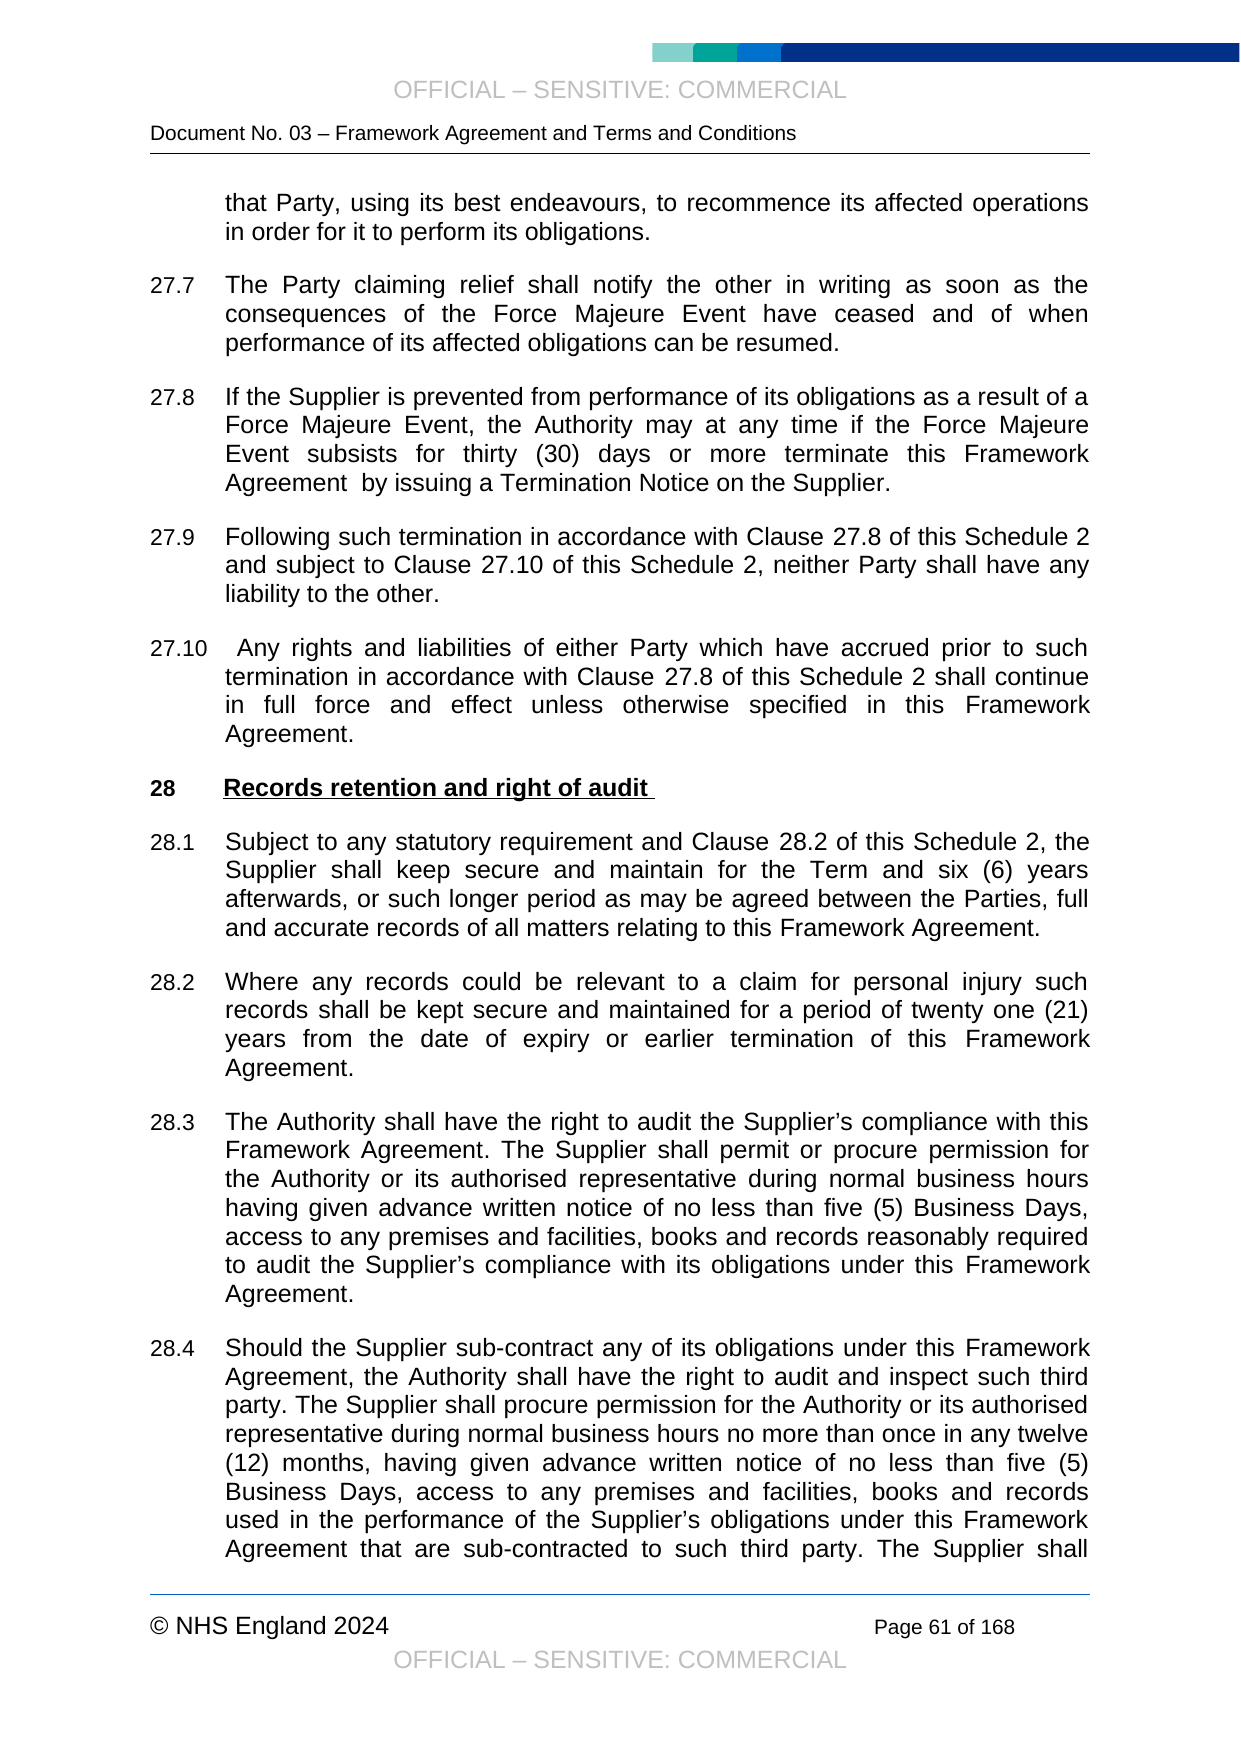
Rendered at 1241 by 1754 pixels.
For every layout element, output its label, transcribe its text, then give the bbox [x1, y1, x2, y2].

subtitle Records retention and right of audit [150, 773, 1090, 802]
subtitle Where any records could be relevant to a claim for personal injury such records shall be kept secure and maintained for a period of twenty one (21) years from the date of expiry or earlier termination of this Framework Agreement. [150, 967, 1090, 1082]
subtitle Following such termination in accordance with Clause 27.8 of this Schedule 2 and subject to Clause 27.10 of this Schedule 2, neither Party shall have any liability to the other. [150, 522, 1090, 608]
subtitle Any rights and liabilities of either Party which have accrued prior to such termination in accordance with Clause 27.8 of this Schedule 2 shall continue in full force and effect unless otherwise specified in this Framework Agreement. [150, 633, 1090, 748]
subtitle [150, 188, 1090, 245]
subtitle If the Supplier is prevented from performance of its obligations as a result of a Force Majeure Event, the Authority may at any time if the Force Majeure Event subsists for thirty (30) days or more terminate this Framework Agreement by issuing a Termination Notice on the Supplier. [150, 382, 1090, 497]
subtitle The Party claiming relief shall notify the other in writing as soon as the consequences of the Force Majeure Event have ceased and of when performance of its affected obligations can be resumed. [150, 270, 1090, 357]
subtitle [150, 1333, 1090, 1563]
subtitle Subject to any statutory requirement and Clause 28.2 of this Schedule 2, the Supplier shall keep secure and maintain for the Term and six (6) years afterwards, or such longer period as may be agreed between the Parties, full and accurate records of all matters relating to this Framework Agreement. [150, 827, 1090, 942]
subtitle The Authority shall have the right to audit the Supplier’s compliance with this Framework Agreement. The Supplier shall permit or procure permission for the Authority or its authorised representative during normal business hours having given advance written notice of no less than five (5) Business Days, access to any premises and facilities, books and records reasonably required to audit the Supplier’s compliance with its obligations under this Framework Agreement. [150, 1107, 1090, 1308]
